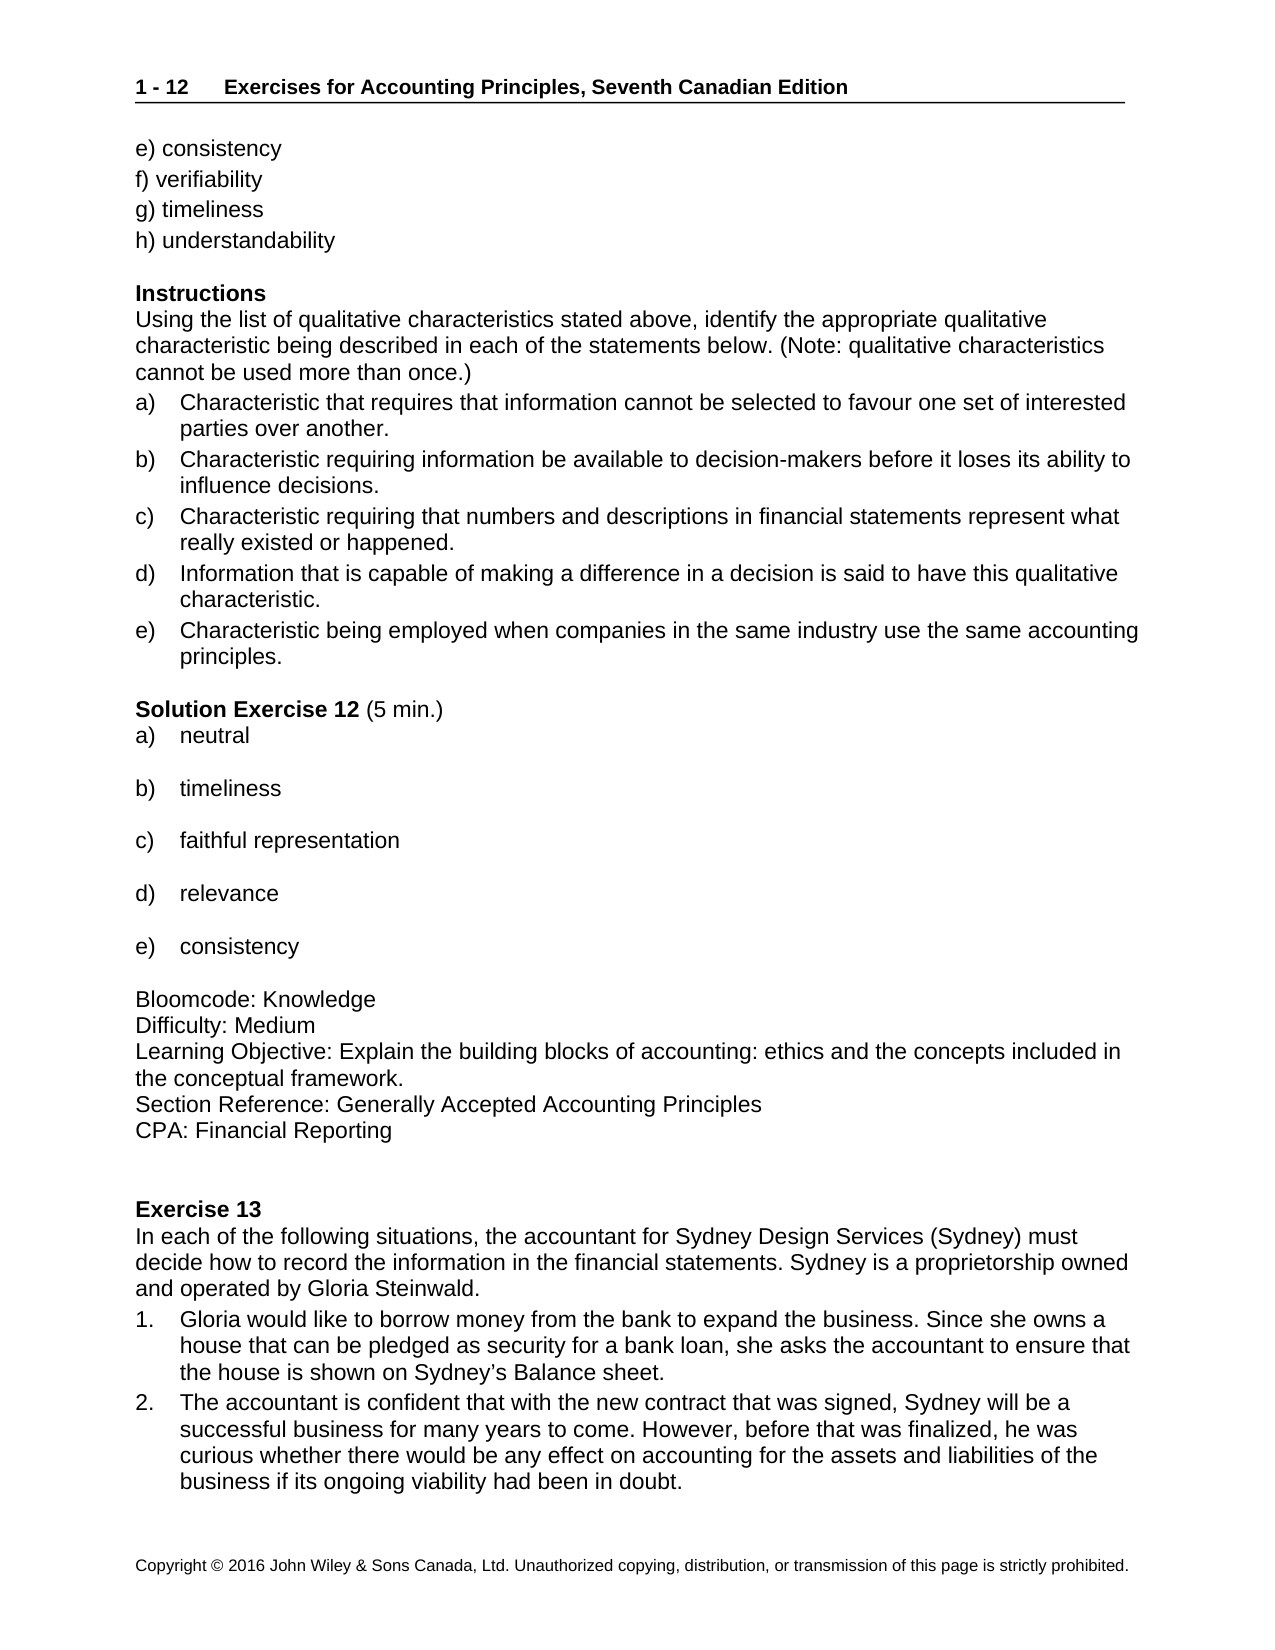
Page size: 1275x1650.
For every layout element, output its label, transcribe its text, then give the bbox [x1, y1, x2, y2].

text g) timeliness [135, 196, 1140, 223]
text b) timeliness [135, 775, 1140, 801]
text e) Characteristic being employed when companies in the same industry use the same accounting principles. [135, 617, 1140, 669]
text Using the list of qualitative characteristics stated above, identify the appropriate qualitative characteristic being described in each of the statements below. (Note: qualitative characteristics cannot be used more than once.) [135, 306, 1140, 385]
list Difficulty: Medium [135, 1012, 1140, 1038]
text c) Characteristic requiring that numbers and descriptions in financial statements represent what really existed or happened. [135, 503, 1140, 556]
text h) understandability [135, 227, 1140, 253]
text Exercise 13 [135, 1196, 1140, 1223]
text c) faithful representation [135, 827, 1140, 854]
text a) neutral [135, 722, 1140, 748]
text e) consistency [135, 933, 1140, 959]
text Bloomcode: Knowledge [135, 986, 1140, 1012]
text In each of the following situations, the accountant for Sydney Design Services (Sydney) must decide how to record the information in the financial statements. Sydney is a proprietorship owned and operated by Gloria Steinwald. [135, 1223, 1140, 1302]
text 1. Gloria would like to borrow money from the bank to expand the business. Since she owns a house that can be pledged as security for a bank loan, she asks the accountant to ensure that the house is shown on Sydney’s Balance sheet. [135, 1306, 1140, 1385]
text Learning Objective: Explain the building blocks of accounting: ethics and the concepts included in the conceptual framework. [135, 1038, 1140, 1091]
text Section Reference: Generally Accepted Accounting Principles [135, 1091, 1140, 1117]
text d) Information that is capable of making a difference in a decision is said to have this qualitative characteristic. [135, 560, 1140, 612]
text 2. The accountant is confident that with the new contract that was signed, Sydney will be a successful business for many years to come. However, before that was finalized, he was curious whether there would be any effect on accounting for the assets and liabilities of the business if its ongoing viability had been in doubt. [135, 1389, 1140, 1494]
text b) Characteristic requiring information be available to decision-makers before it loses its ability to influence decisions. [135, 446, 1140, 499]
text Instructions [135, 279, 1140, 306]
text e) consistency [135, 135, 1140, 162]
text d) relevance [135, 880, 1140, 906]
text Solution Exercise 12 (5 min.) [135, 696, 1140, 722]
text CPA: Financial Reporting [135, 1117, 1140, 1144]
text a) Characteristic that requires that information cannot be selected to favour one set of interested parties over another. [135, 389, 1140, 442]
text f) verifiability [135, 166, 1140, 192]
